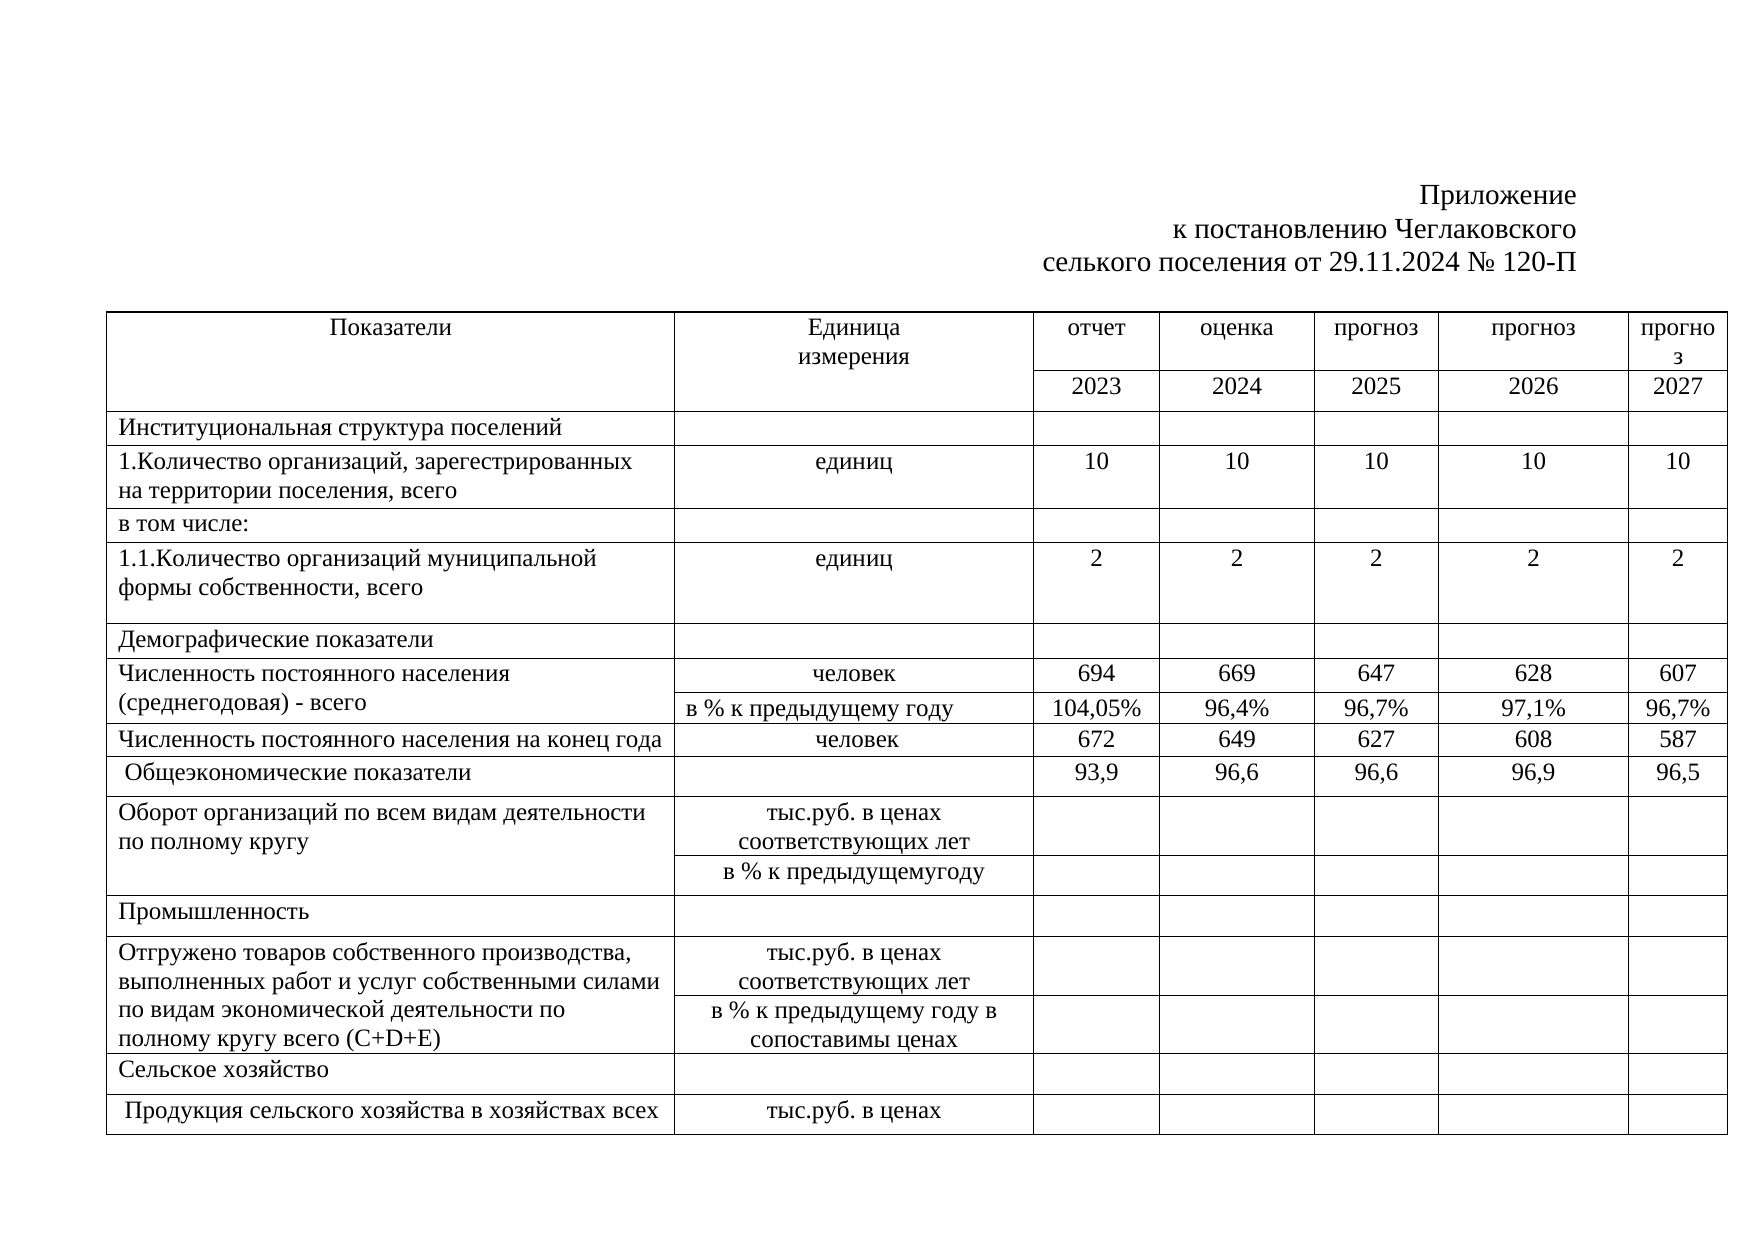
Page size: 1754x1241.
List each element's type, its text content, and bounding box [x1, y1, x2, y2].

table_cell 608 [1439, 724, 1628, 756]
table_cell [1439, 509, 1628, 542]
table_header прогноз [1315, 313, 1438, 370]
table_cell единиц [675, 543, 1033, 623]
table_cell Промышленность [107, 896, 674, 936]
table_cell 2 [1629, 543, 1727, 623]
table_cell [1034, 624, 1159, 657]
table_cell [1439, 1054, 1628, 1094]
table_header Показатели [107, 313, 674, 411]
table_cell в % к предыдущему году в сопоставимы ценах [675, 996, 1033, 1053]
table_cell [1439, 937, 1628, 994]
table_cell тыс.руб. в ценах соответствующих лет [675, 797, 1033, 855]
table_cell тыс.руб. в ценах соответствующих лет [675, 937, 1033, 994]
table_cell 2024 [1160, 371, 1314, 411]
table_header прогноз [1629, 313, 1727, 370]
table_cell [675, 412, 1033, 445]
table_cell [1034, 1095, 1159, 1134]
table_cell [675, 509, 1033, 542]
table_cell [1034, 856, 1159, 895]
table_header Единица измерения [675, 313, 1033, 411]
table_header оценка [1160, 313, 1314, 370]
table_cell Численность постоянного населения на конец года [107, 724, 674, 756]
table_cell 649 [1160, 724, 1314, 756]
table_cell [1034, 996, 1159, 1053]
table_cell [1160, 1054, 1314, 1094]
table_cell 97,1% [1439, 693, 1628, 723]
table_cell 10 [1160, 446, 1314, 507]
table_cell 647 [1315, 659, 1438, 692]
table_cell [1315, 896, 1438, 936]
table_cell человек [675, 724, 1033, 756]
table_cell 669 [1160, 659, 1314, 692]
table_cell 2025 [1315, 371, 1438, 411]
table_cell [1629, 856, 1727, 895]
table_cell 96,4% [1160, 693, 1314, 723]
table_cell 1.1.Количество организаций муниципальной формы собственности, всего [107, 543, 674, 623]
table_cell [1439, 797, 1628, 855]
table_cell 10 [1034, 446, 1159, 507]
table_cell [675, 1054, 1033, 1094]
table_cell 672 [1034, 724, 1159, 756]
table_cell Общеэкономические показатели [107, 757, 674, 796]
table_cell в том числе: [107, 509, 674, 542]
table_cell в % к предыдущему году [675, 693, 1033, 723]
text к постановлению Чеглаковского [753, 211, 1577, 244]
table_cell в % к предыдущемугоду [675, 856, 1033, 895]
table_cell Оборот организаций по всем видам деятельности по полному кругу [107, 797, 674, 895]
table_cell [1629, 996, 1727, 1053]
table_cell [1160, 509, 1314, 542]
table_cell [675, 896, 1033, 936]
table_cell 93,9 [1034, 757, 1159, 796]
table_cell Сельское хозяйство [107, 1054, 674, 1094]
table_cell единиц [675, 446, 1033, 507]
table_cell [1160, 797, 1314, 855]
table_header прогноз [1439, 313, 1628, 370]
table_cell 96,6 [1160, 757, 1314, 796]
table_cell [1629, 509, 1727, 542]
table_cell 96,9 [1439, 757, 1628, 796]
table_cell 2023 [1034, 371, 1159, 411]
table_cell [1034, 797, 1159, 855]
table_cell [1439, 624, 1628, 657]
table_cell 10 [1315, 446, 1438, 507]
table_cell [1629, 412, 1727, 445]
table_cell [1034, 509, 1159, 542]
table_cell 96,7% [1629, 693, 1727, 723]
table_cell [1034, 896, 1159, 936]
table_cell Демографические показатели [107, 624, 674, 657]
table_cell [675, 757, 1033, 796]
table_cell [675, 1095, 1033, 1134]
table_cell [1315, 856, 1438, 895]
table_cell [1629, 1054, 1727, 1094]
table_cell [1315, 624, 1438, 657]
table_cell Отгружено товаров собственного производства, выполненных работ и услуг собственными силами по видам экономической деятельности по полному кругу всего (С+D+E) [107, 937, 674, 1053]
table_cell 587 [1629, 724, 1727, 756]
table_cell [1034, 1054, 1159, 1094]
table_cell [1160, 937, 1314, 994]
table_cell [1315, 797, 1438, 855]
table_cell 96,6 [1315, 757, 1438, 796]
table_cell 96,7% [1315, 693, 1438, 723]
table_cell [1160, 1095, 1314, 1134]
table_cell [1315, 996, 1438, 1053]
table_cell [1315, 412, 1438, 445]
table_cell Институциональная структура поселений [107, 412, 674, 445]
table_cell [1160, 624, 1314, 657]
table_cell [1629, 896, 1727, 936]
subtitle Приложение [753, 177, 1577, 211]
table_cell [1439, 856, 1628, 895]
table_cell 607 [1629, 659, 1727, 692]
table_cell 694 [1034, 659, 1159, 692]
table_cell [1160, 896, 1314, 936]
table_cell [1629, 624, 1727, 657]
table_cell 1.Количество организаций, зарегестрированных на территории поселения, всего [107, 446, 674, 507]
table_cell 96,5 [1629, 757, 1727, 796]
table_cell 10 [1439, 446, 1628, 507]
table_cell [1439, 996, 1628, 1053]
table_cell 2 [1315, 543, 1438, 623]
table_cell [1439, 412, 1628, 445]
table_cell 104,05% [1034, 693, 1159, 723]
table_cell 2 [1160, 543, 1314, 623]
table_cell [1034, 412, 1159, 445]
table_cell [1160, 996, 1314, 1053]
table_header отчет [1034, 313, 1159, 370]
table_cell 2 [1034, 543, 1159, 623]
table_cell [1629, 1095, 1727, 1134]
table_cell 2027 [1629, 371, 1727, 411]
table_cell [1315, 509, 1438, 542]
table_cell 10 [1629, 446, 1727, 507]
table_cell человек [675, 659, 1033, 692]
text селького поселения от 29.11.2024 № 120-П [753, 244, 1577, 278]
table_cell [1315, 1095, 1438, 1134]
table_cell 627 [1315, 724, 1438, 756]
table_cell [1439, 896, 1628, 936]
table_cell 628 [1439, 659, 1628, 692]
table_cell [1160, 412, 1314, 445]
table_cell [1034, 937, 1159, 994]
table_cell 2026 [1439, 371, 1628, 411]
table_cell 2 [1439, 543, 1628, 623]
table_cell [1629, 937, 1727, 994]
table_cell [107, 1095, 674, 1134]
table_cell [1315, 937, 1438, 994]
table_cell [1629, 797, 1727, 855]
table_cell [1439, 1095, 1628, 1134]
table_cell [675, 624, 1033, 657]
table_cell [1160, 856, 1314, 895]
table_cell Численность постоянного населения (среднегодовая) - всего [107, 659, 674, 723]
table_cell [1315, 1054, 1438, 1094]
